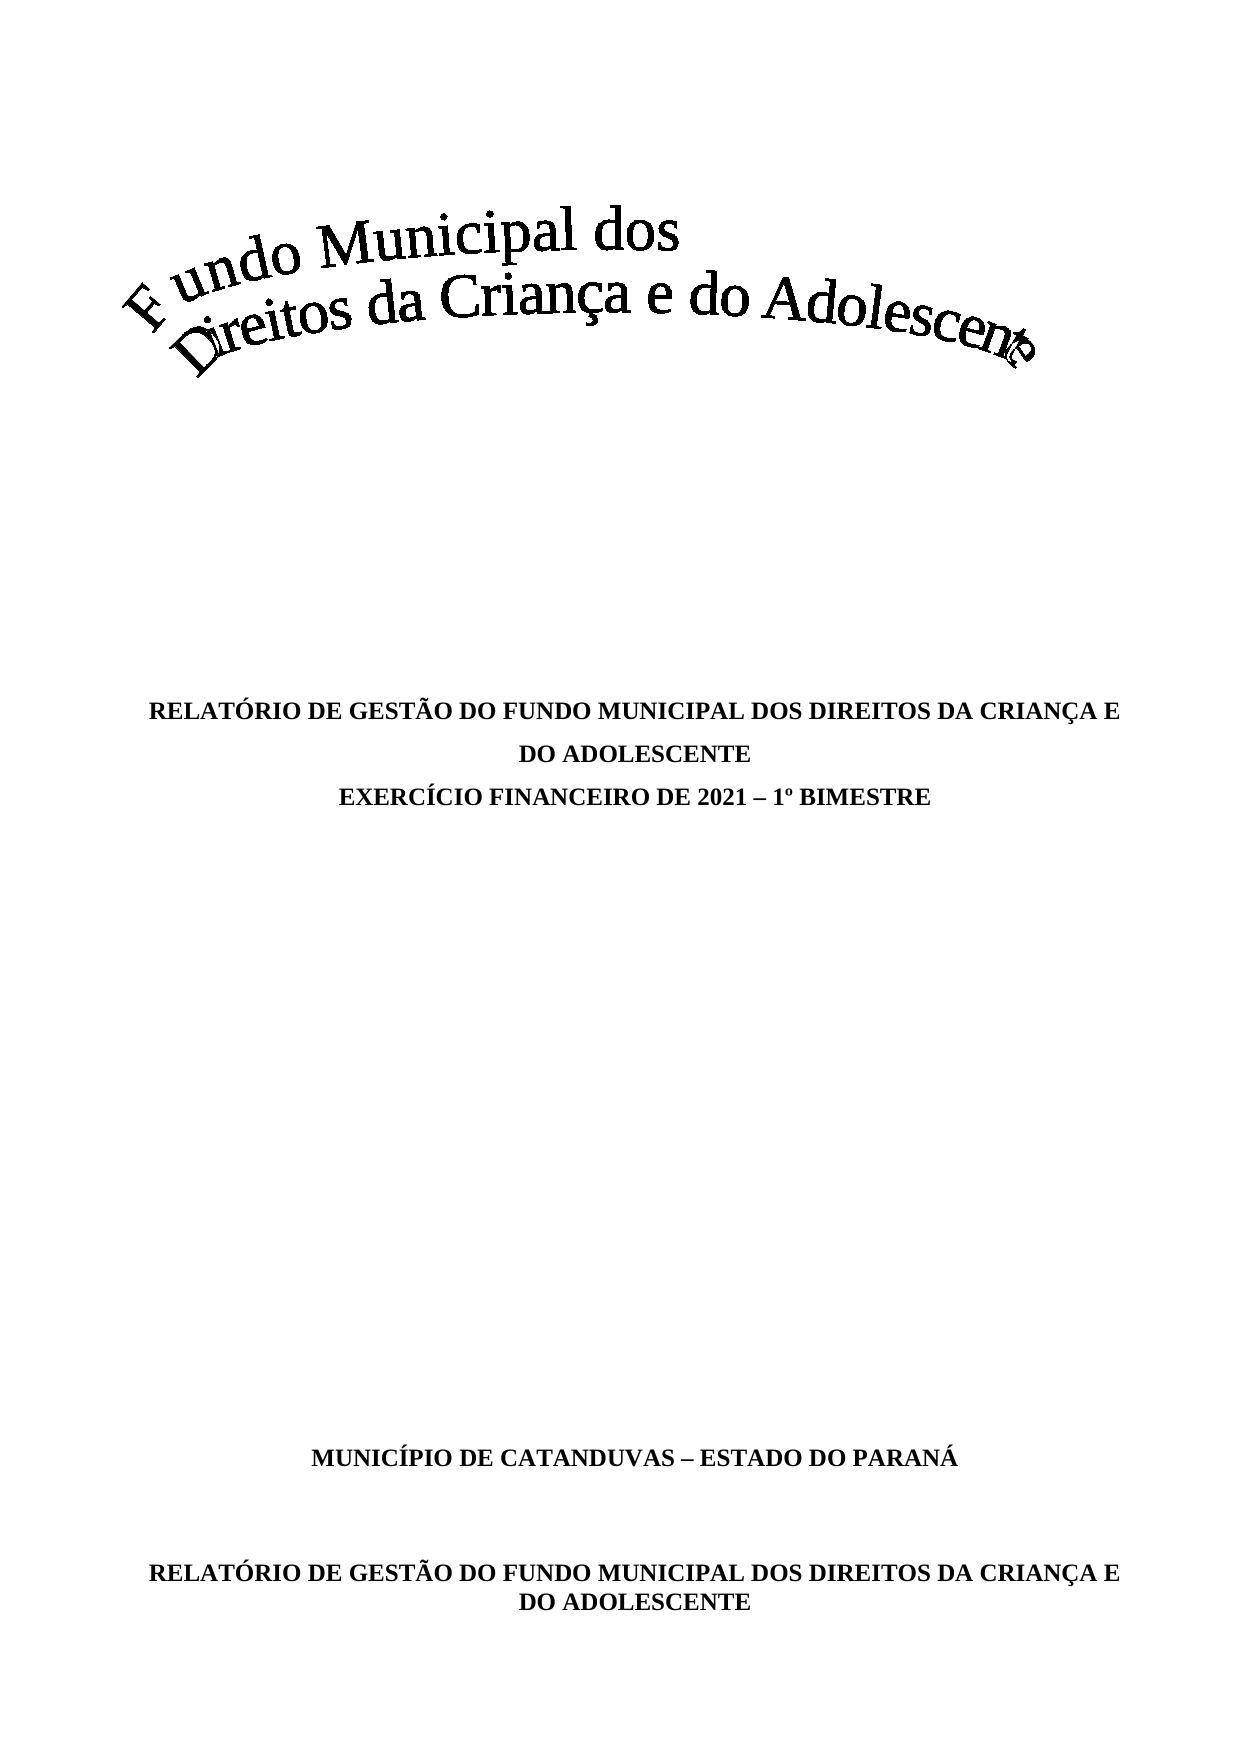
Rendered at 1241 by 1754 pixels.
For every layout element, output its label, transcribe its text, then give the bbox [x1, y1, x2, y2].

text RELATÓRIO DE GESTÃO DO FUNDO MUNICIPAL DOS DIREITOS DA CRIANÇA E DO ADOLESCENTE [148, 696, 1122, 768]
text EXERCÍCIO FINANCEIRO DE 2021 – 1º BIMESTRE [148, 782, 1122, 811]
text RELATÓRIO DE GESTÃO DO FUNDO MUNICIPAL DOS DIREITOS DA CRIANÇA E DO ADOLESCENTE [148, 1558, 1122, 1616]
text MUNICÍPIO DE CATANDUVAS – ESTADO DO PARANÁ [148, 1443, 1122, 1472]
